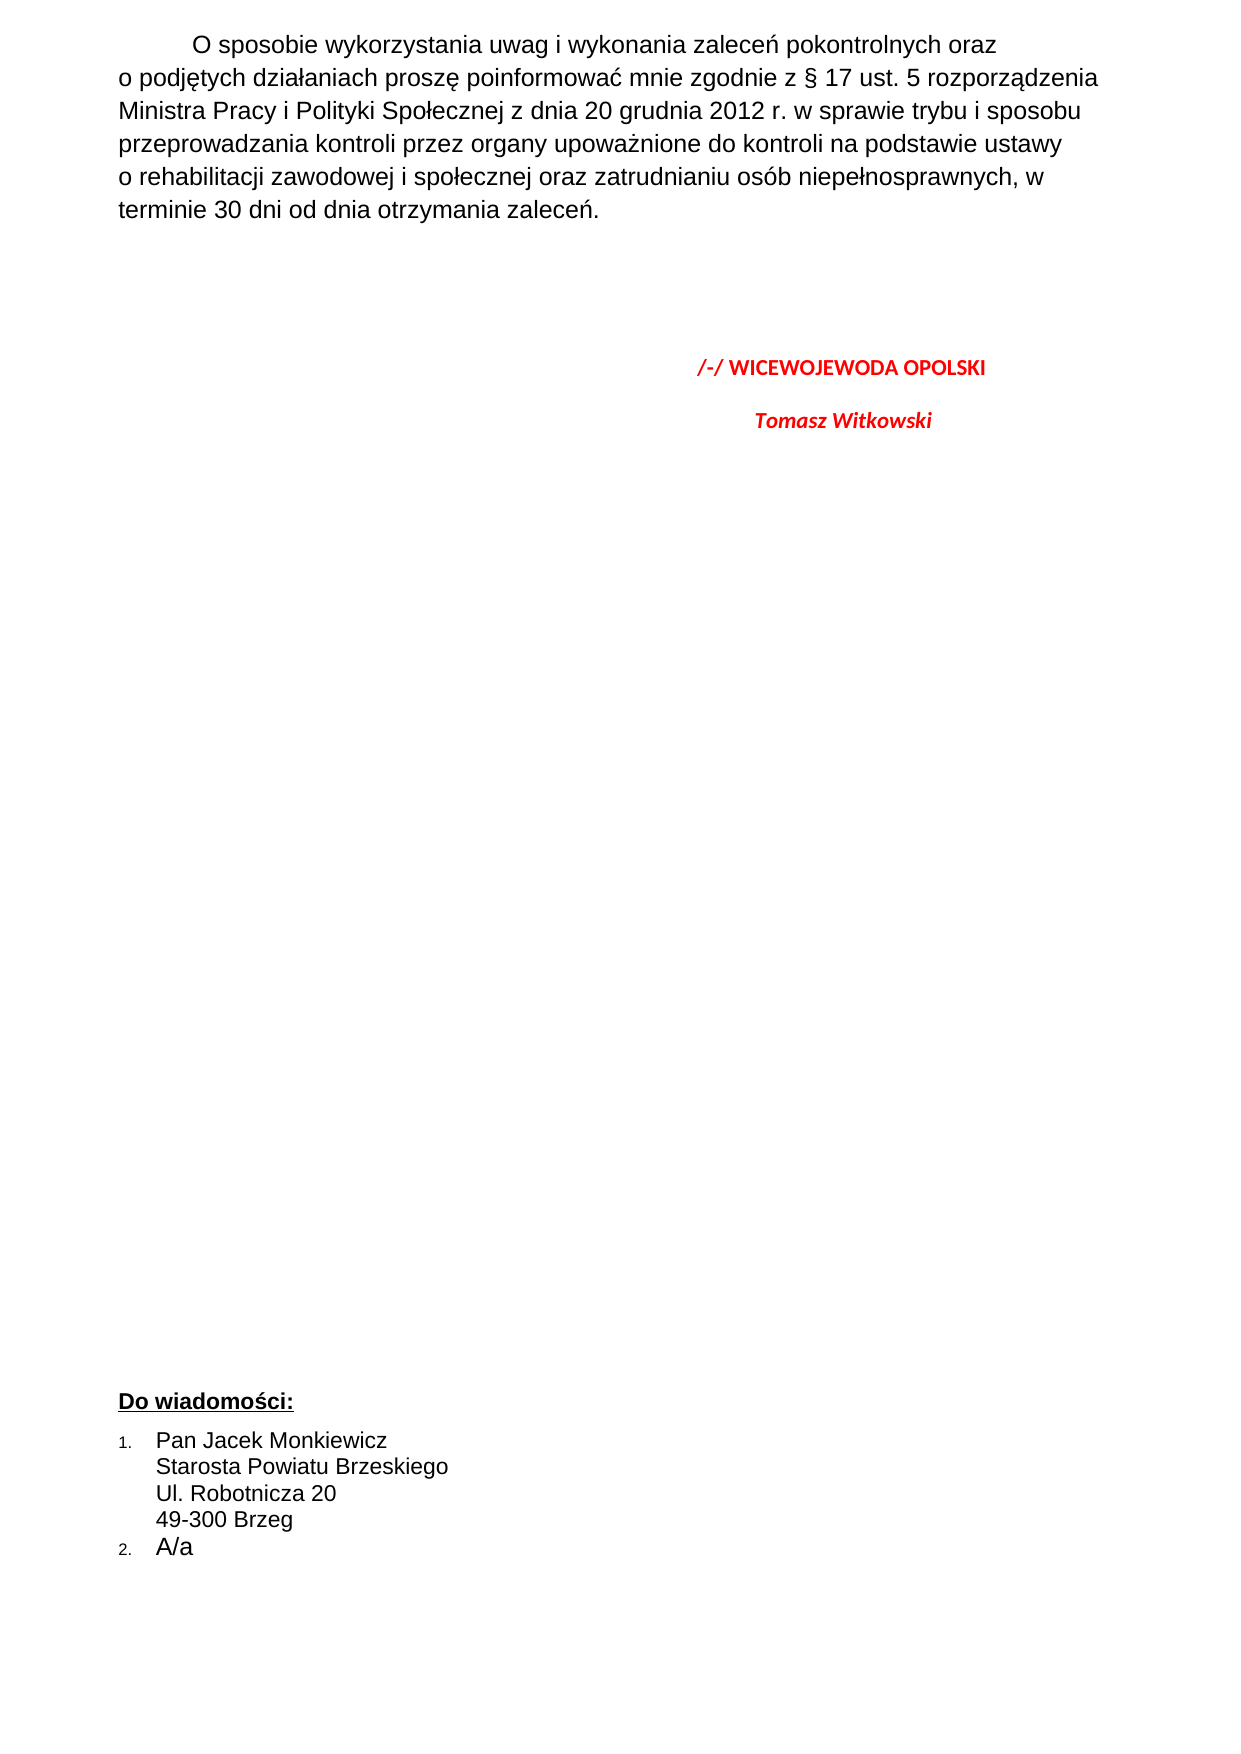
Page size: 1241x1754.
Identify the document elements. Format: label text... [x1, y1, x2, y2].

text Tomasz Witkowski [708, 406, 1122, 434]
text O sposobie wykorzystania uwag i wykonania zaleceń pokontrolnych oraz o podjętych działaniach proszę poinformować mnie zgodnie z § 17 ust. 5 rozporządzenia Ministra Pracy i Polityki Społecznej z dnia 20 grudnia 2012 r. w sprawie trybu i sposobu przeprowadzania kontroli przez organy upoważnione do kontroli na podstawie ustawy o rehabilitacji zawodowej i społecznej oraz zatrudnianiu osób niepełnosprawnych, w terminie 30 dni od dnia otrzymania zaleceń. [118, 29, 1122, 223]
text 49-300 Brzeg [156, 1506, 1122, 1532]
list A/a [118, 1532, 1122, 1561]
text Starosta Powiatu Brzeskiego [156, 1453, 1122, 1479]
list Pan Jacek Monkiewicz [118, 1427, 1122, 1453]
text Do wiadomości: [118, 1388, 1122, 1414]
text Ul. Robotnicza 20 [156, 1479, 1122, 1506]
text /-/ WICEWOJEWODA OPOLSKI [487, 353, 1122, 381]
